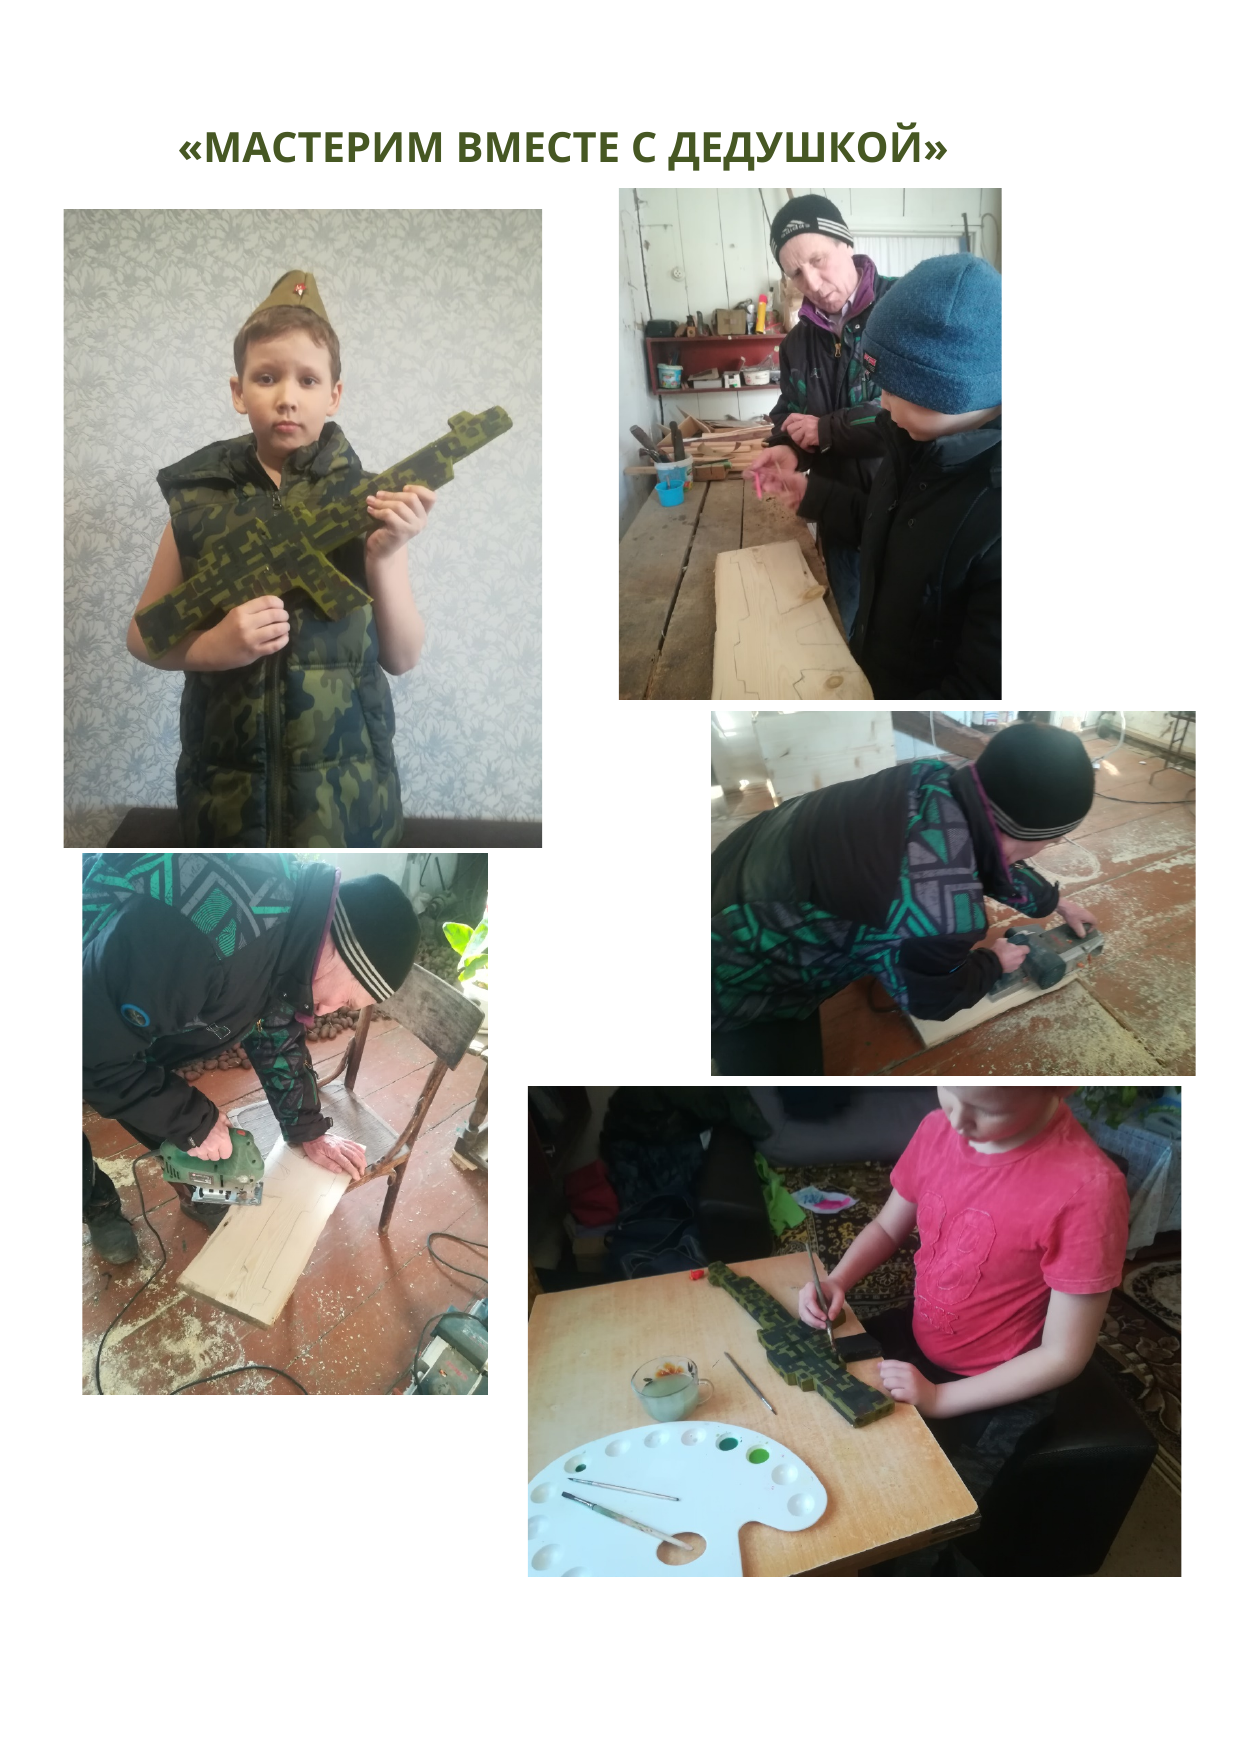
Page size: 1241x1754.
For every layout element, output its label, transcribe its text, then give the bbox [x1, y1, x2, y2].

picture [82, 853, 488, 1395]
picture [527, 1086, 1182, 1577]
picture [711, 711, 1196, 1076]
picture [63, 209, 543, 848]
text «МАСТЕРИМ ВМЕСТЕ С ДЕДУШКОЙ» [177, 118, 1152, 175]
picture [618, 188, 1002, 700]
